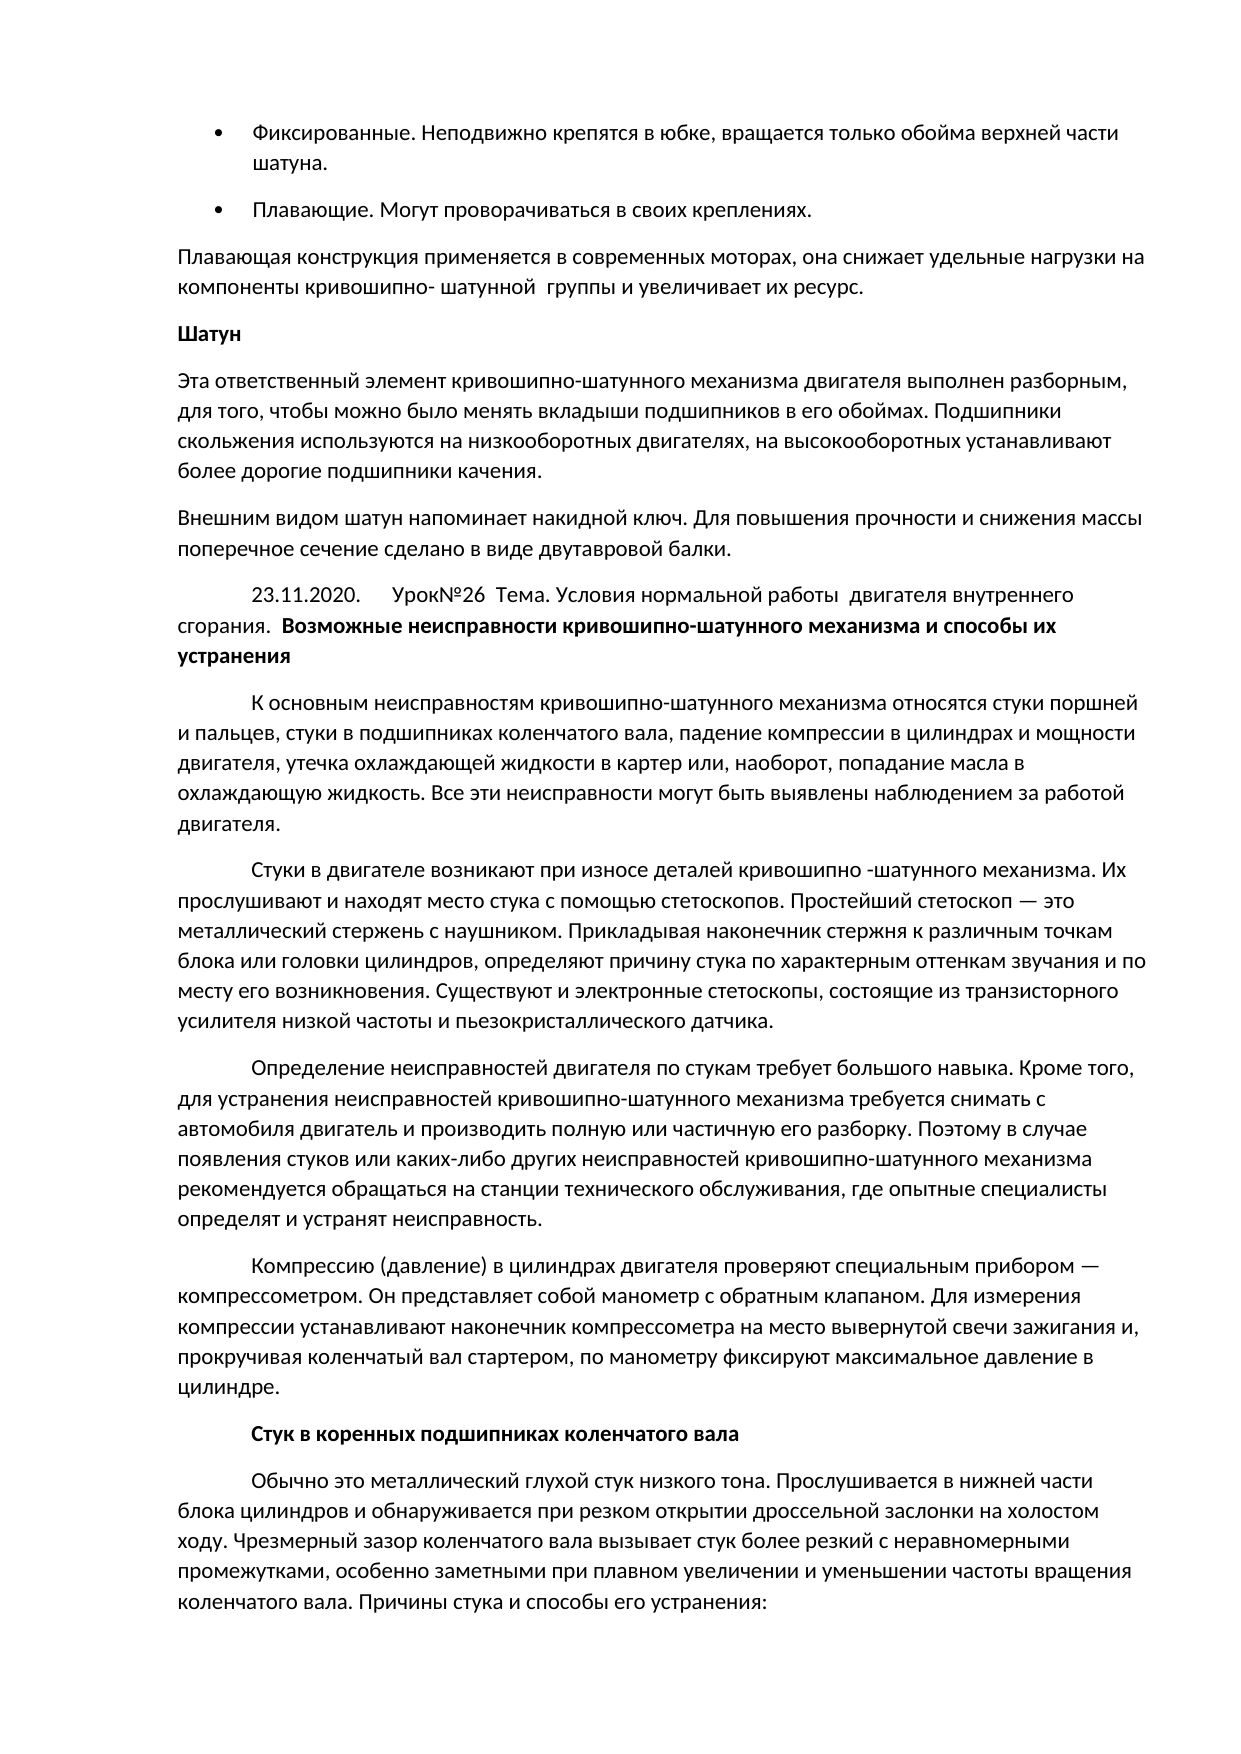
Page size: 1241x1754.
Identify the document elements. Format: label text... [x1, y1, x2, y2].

text Плавающая конструкция применяется в современных моторах, она снижает удельные нагрузки на компоненты кривошипно- шатунной группы и увеличивает их ресурс. [177, 242, 1152, 300]
text Определение неисправностей двигателя по стукам требует большого навыка. Кроме того, для устранения неисправностей кривошипно-шатунного механизма требуется снимать с автомобиля двигатель и производить полную или частичную его разборку. Поэтому в случае появления стуков или каких-либо других неисправностей кривошипно-шатунного механизма рекомендуется обращаться на станции технического обслуживания, где опытные специалисты определят и устранят неисправность. [177, 1053, 1152, 1233]
text Шатун [177, 319, 1152, 347]
text К основным неисправностям кривошипно-шатунного механизма относятся стуки поршней и пальцев, стуки в подшипниках коленчатого вала, падение компрессии в цилиндрах и мощности двигателя, утечка охлаждающей жидкости в картер или, наоборот, попадание масла в охлаждающую жидкость. Все эти неисправности могут быть выявлены наблюдением за работой двигателя. [177, 688, 1152, 837]
list Плавающие. Могут проворачиваться в своих креплениях. [215, 195, 1152, 223]
text Внешним видом шатун напоминает накидной ключ. Для повышения прочности и снижения массы поперечное сечение сделано в виде двутавровой балки. [177, 503, 1152, 562]
text 23.11.2020. Урок№26 Тема. Условия нормальной работы двигателя внутреннего сгорания. Возможные неисправности кривошипно-шатунного механизма и способы их устранения [177, 581, 1152, 669]
text Обычно это металлический глухой стук низкого тона. Прослушивается в нижней части блока цилиндров и обнаруживается при резком открытии дроссельной заслонки на холостом ходу. Чрезмерный зазор коленчатого вала вызывает стук более резкий с неравномерными промежутками, особенно заметными при плавном увеличении и уменьшении частоты вращения коленчатого вала. Причины стука и способы его устранения: [177, 1466, 1152, 1615]
text Компрессию (давление) в цилиндрах двигателя проверяют специальным прибором — компрессометром. Он представляет собой манометр с обратным клапаном. Для измерения компрессии устанавливают наконечник компрессометра на место вывернутой свечи зажигания и, прокручивая коленчатый вал стартером, по манометру фиксируют максимальное давление в цилиндре. [177, 1251, 1152, 1400]
text Эта ответственный элемент кривошипно-шатунного механизма двигателя выполнен разборным, для того, чтобы можно было менять вкладыши подшипников в его обоймах. Подшипники скольжения используются на низкооборотных двигателях, на высокооборотных устанавливают более дорогие подшипники качения. [177, 366, 1152, 485]
list Фиксированные. Неподвижно крепятся в юбке, вращается только обойма верхней части шатуна. [215, 118, 1152, 176]
text Стук в коренных подшипниках коленчатого вала [177, 1419, 1152, 1447]
text Стуки в двигателе возникают при износе деталей кривошипно -шатунного механизма. Их прослушивают и находят место стука с помощью стетоскопов. Простейший стетоскоп — это металлический стержень с наушником. Прикладывая наконечник стержня к различным точкам блока или головки цилиндров, определяют причину стука по характерным оттенкам звучания и по месту его возникновения. Существуют и электронные стетоскопы, состоящие из транзисторного усилителя низкой частоты и пьезокристаллического датчика. [177, 856, 1152, 1035]
